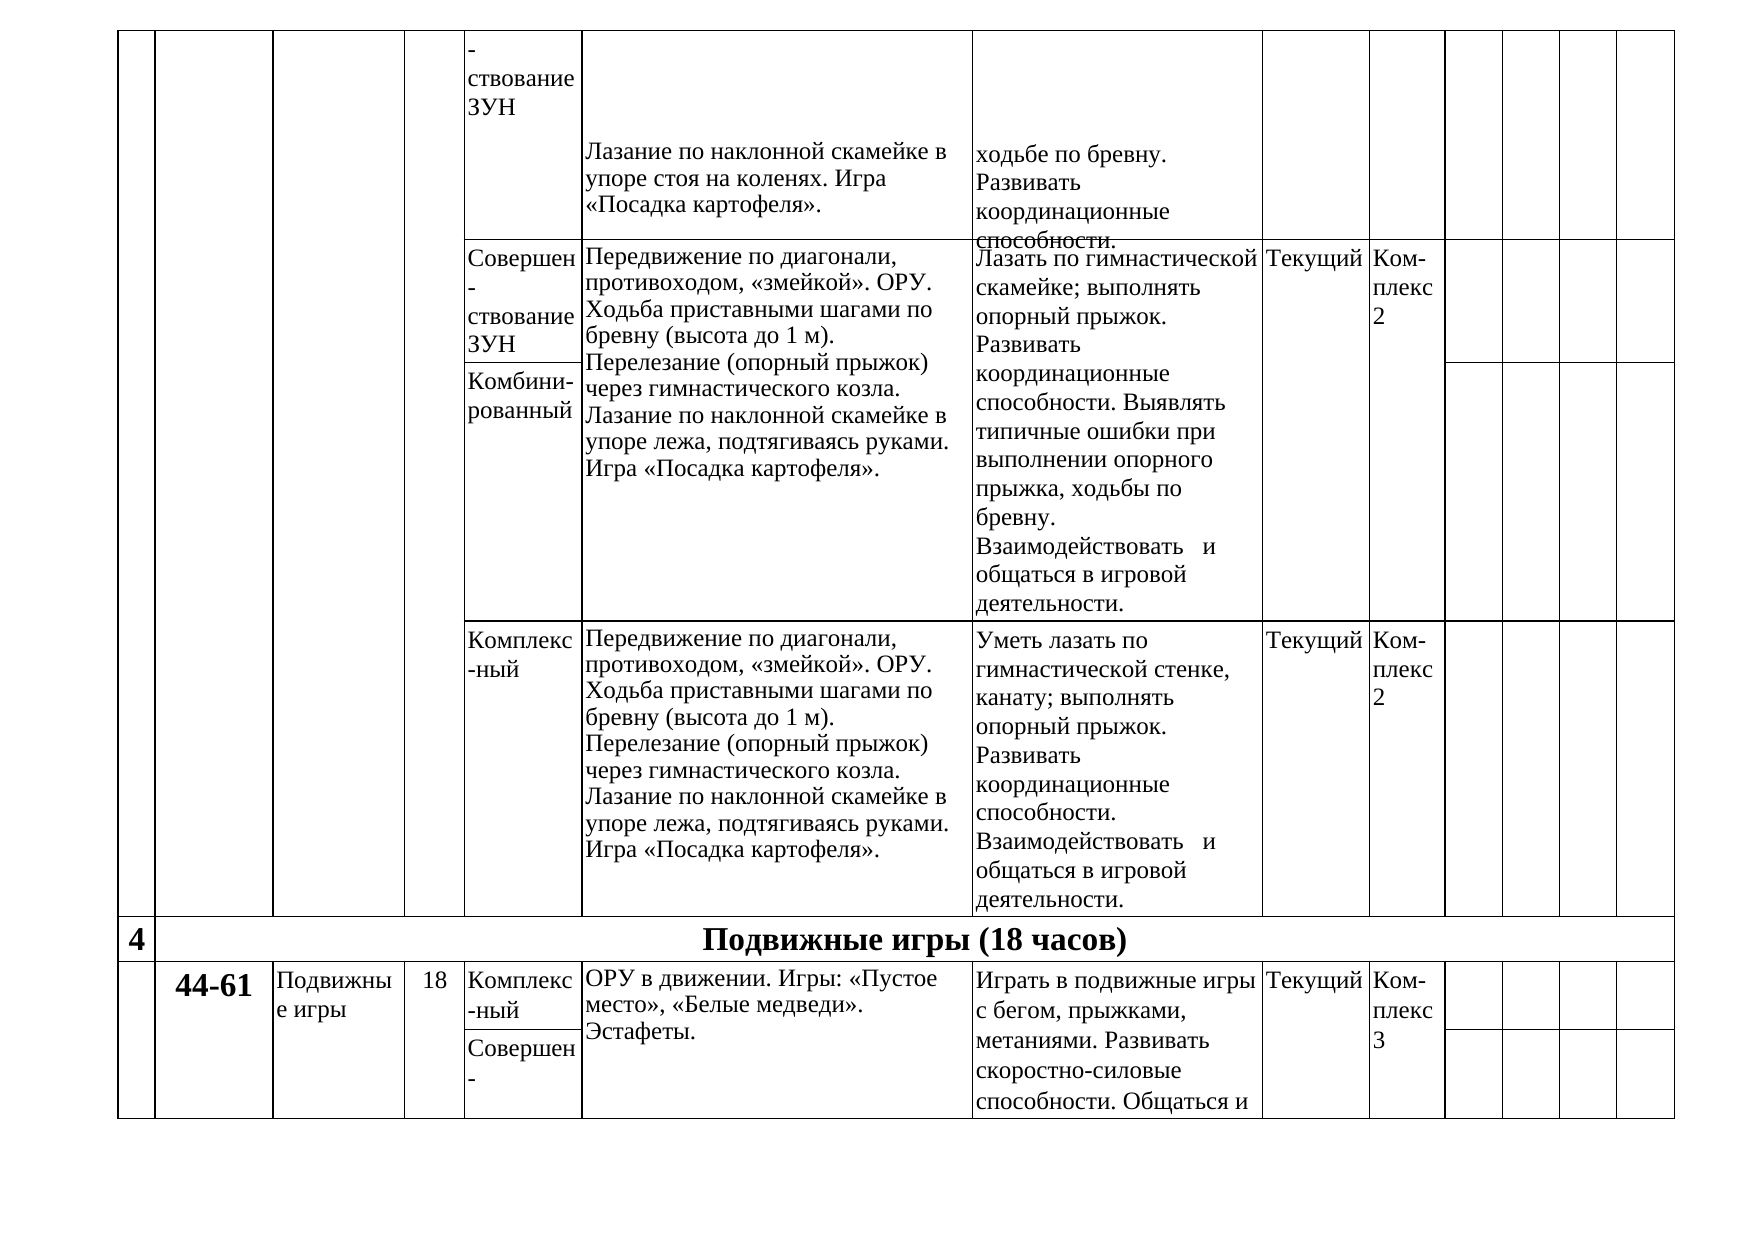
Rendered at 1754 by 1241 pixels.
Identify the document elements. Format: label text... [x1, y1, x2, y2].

table_cell Комплекс-ный [465, 622, 581, 916]
table_cell Комбини-рованный [465, 363, 581, 620]
table_cell [1503, 240, 1559, 361]
table_cell Текущий [1263, 962, 1369, 1118]
table_cell 18 [405, 962, 464, 1118]
table_cell Текущий [1263, 622, 1369, 916]
table_cell [119, 962, 154, 1118]
table_cell [1617, 31, 1674, 239]
table_cell Ком- плекс 3 [1370, 962, 1444, 1118]
table_cell Ком- плекс 2 [1370, 622, 1444, 916]
table_cell [1446, 622, 1502, 916]
table_cell [1446, 31, 1502, 239]
table_cell [1446, 962, 1502, 1029]
table_cell Подвижные игры (18 часов) [156, 917, 1674, 961]
table_cell [1446, 240, 1502, 361]
table_cell [1617, 240, 1674, 361]
table_cell [1560, 240, 1616, 361]
table_cell [1560, 363, 1616, 620]
table_cell [1617, 363, 1674, 620]
table_cell Подвижные игры [274, 962, 404, 1118]
table_cell [1560, 1030, 1616, 1118]
table_cell 4 [119, 917, 154, 961]
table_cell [973, 962, 1262, 1118]
table_cell [1617, 622, 1674, 916]
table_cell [465, 31, 581, 239]
table_cell [1446, 363, 1502, 620]
table_cell Текущий [1263, 240, 1369, 620]
table_cell [1617, 1030, 1674, 1118]
table_cell [1446, 1030, 1502, 1118]
table_cell Совершен-ствование ЗУН [465, 240, 581, 361]
table_cell [1503, 1030, 1559, 1118]
table_cell [1560, 962, 1616, 1029]
table_cell [1617, 962, 1674, 1029]
table_cell [1560, 622, 1616, 916]
table_cell Лазать по гимнастической скамейке; выполнять опорный прыжок. Развивать координационные способности. Выявлять типичные ошибки при выполнении опорного прыжка, ходьбы по бревну. Взаимодействовать и общаться в игровой деятельности. [973, 240, 1262, 620]
table_cell Комплекс-ный [465, 962, 581, 1029]
table_cell Передвижение по диагонали, противоходом, «змейкой». ОРУ. Ходьба приставными шагами по бревну (высота до ). Перелезание (опорный прыжок) через гимнастического козла. Лазание по наклонной скамейке в упоре лежа, подтягиваясь руками. Игра «Посадка картофеля». [583, 622, 972, 916]
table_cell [583, 962, 972, 1118]
table_cell [1503, 962, 1559, 1029]
table_cell Передвижение по диагонали, противоходом, «змейкой». ОРУ. Ходьба приставными шагами по бревну (высота до ). Перелезание (опорный прыжок) через гимнастического козла. Лазание по наклонной скамейке в упоре лежа, подтягиваясь руками. Игра «Посадка картофеля». [583, 240, 972, 620]
table_cell [1503, 622, 1559, 916]
table_cell Уметь лазать по гимнастической стенке, канату; выполнять опорный прыжок. Развивать координационные способности. Взаимодействовать и общаться в игровой деятельности. [973, 622, 1262, 916]
table_cell [1503, 31, 1559, 239]
table_cell [1560, 31, 1616, 239]
table_cell [1503, 363, 1559, 620]
table_cell Ком- плекс 2 [1370, 240, 1444, 620]
table_cell 44-61 [156, 962, 272, 1118]
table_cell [465, 1030, 581, 1118]
